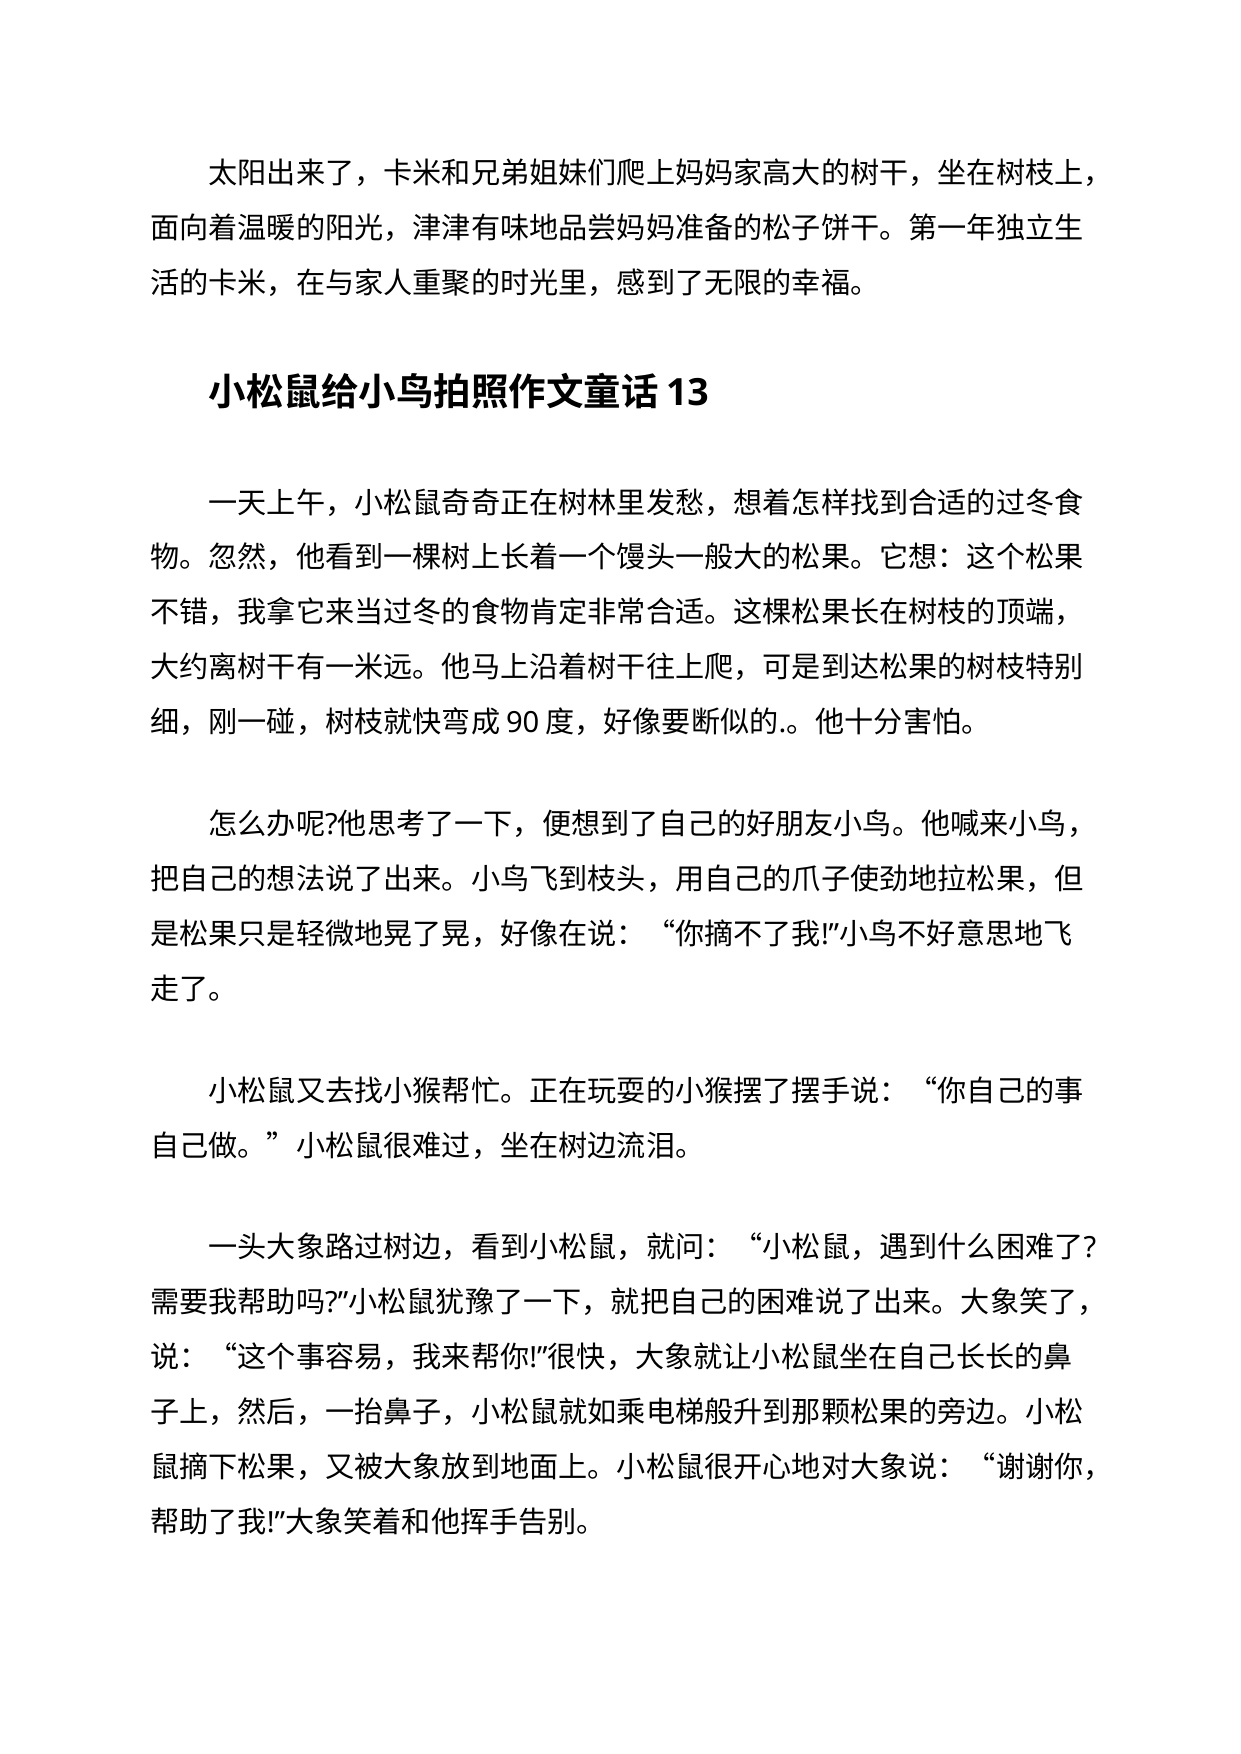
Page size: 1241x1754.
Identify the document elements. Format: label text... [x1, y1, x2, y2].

text 一天上午，小松鼠奇奇正在树林里发愁，想着怎样找到合适的过冬食物。忽然，他看到一棵树上长着一个馒头一般大的松果。它想：这个松果不错，我拿它来当过冬的食物肯定非常合适。这棵松果长在树枝的顶端，大约离树干有一米远。他马上沿着树干往上爬，可是到达松果的树枝特别细，刚一碰，树枝就快弯成90度，好像要断似的.。他十分害怕。 [150, 479, 1090, 741]
text 怎么办呢?他思考了一下，便想到了自己的好朋友小鸟。他喊来小鸟，把自己的想法说了出来。小鸟飞到枝头，用自己的爪子使劲地拉松果，但是松果只是轻微地晃了晃，好像在说：“你摘不了我!”小鸟不好意思地飞走了。 [150, 801, 1090, 1008]
text 小松鼠给小鸟拍照作文童话13 [150, 362, 1090, 416]
text 一头大象路过树边，看到小松鼠，就问：“小松鼠，遇到什么困难了?需要我帮助吗?”小松鼠犹豫了一下，就把自己的困难说了出来。大象笑了，说：“这个事容易，我来帮你!”很快，大象就让小松鼠坐在自己长长的鼻子上，然后，一抬鼻子，小松鼠就如乘电梯般升到那颗松果的旁边。小松鼠摘下松果，又被大象放到地面上。小松鼠很开心地对大象说：“谢谢你，帮助了我!”大象笑着和他挥手告别。 [150, 1224, 1090, 1541]
text 小松鼠又去找小猴帮忙。正在玩耍的小猴摆了摆手说：“你自己的事自己做。”小松鼠很难过，坐在树边流泪。 [150, 1067, 1090, 1164]
text 太阳出来了，卡米和兄弟姐妹们爬上妈妈家高大的树干，坐在树枝上，面向着温暖的阳光，津津有味地品尝妈妈准备的松子饼干。第一年独立生活的卡米，在与家人重聚的时光里，感到了无限的幸福。 [150, 150, 1090, 302]
